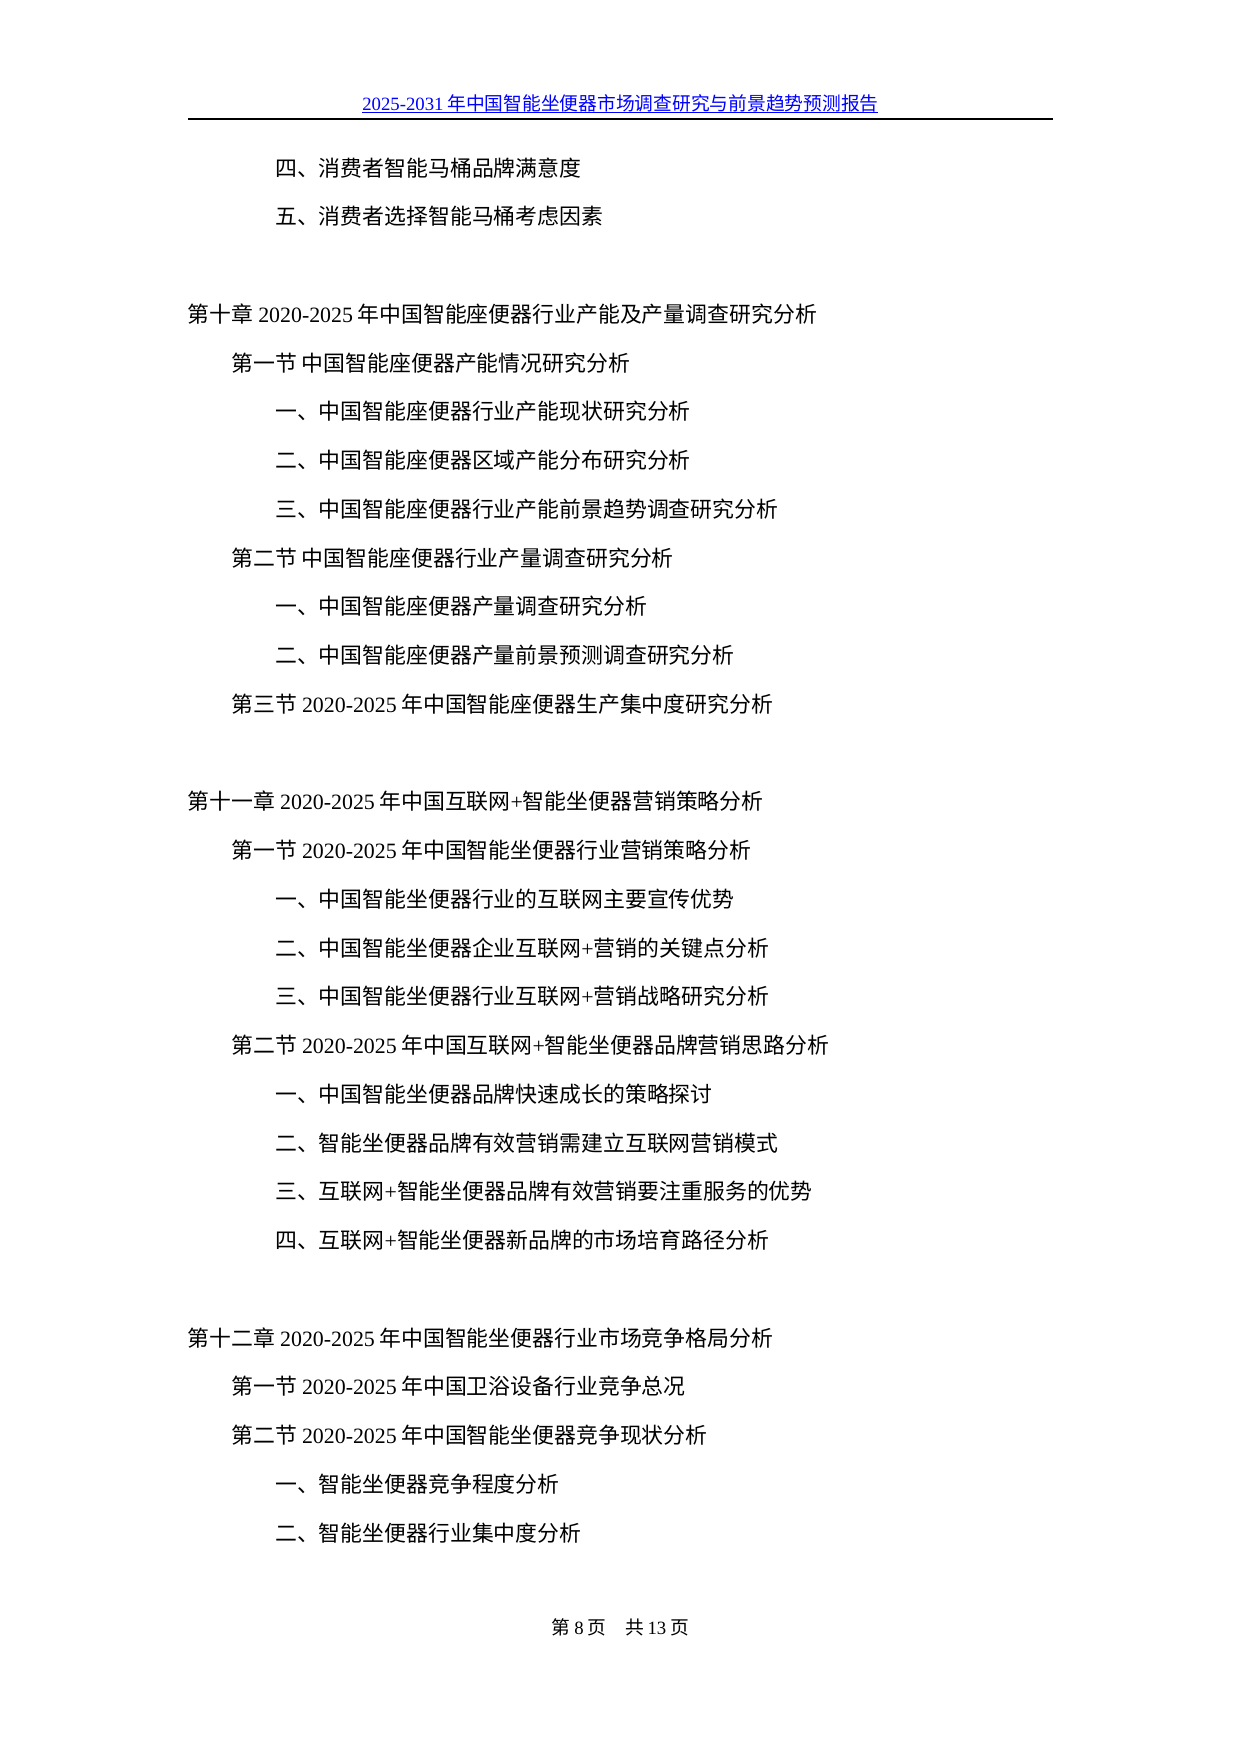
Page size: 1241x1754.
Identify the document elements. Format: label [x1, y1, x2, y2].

text [187, 150, 1053, 1548]
